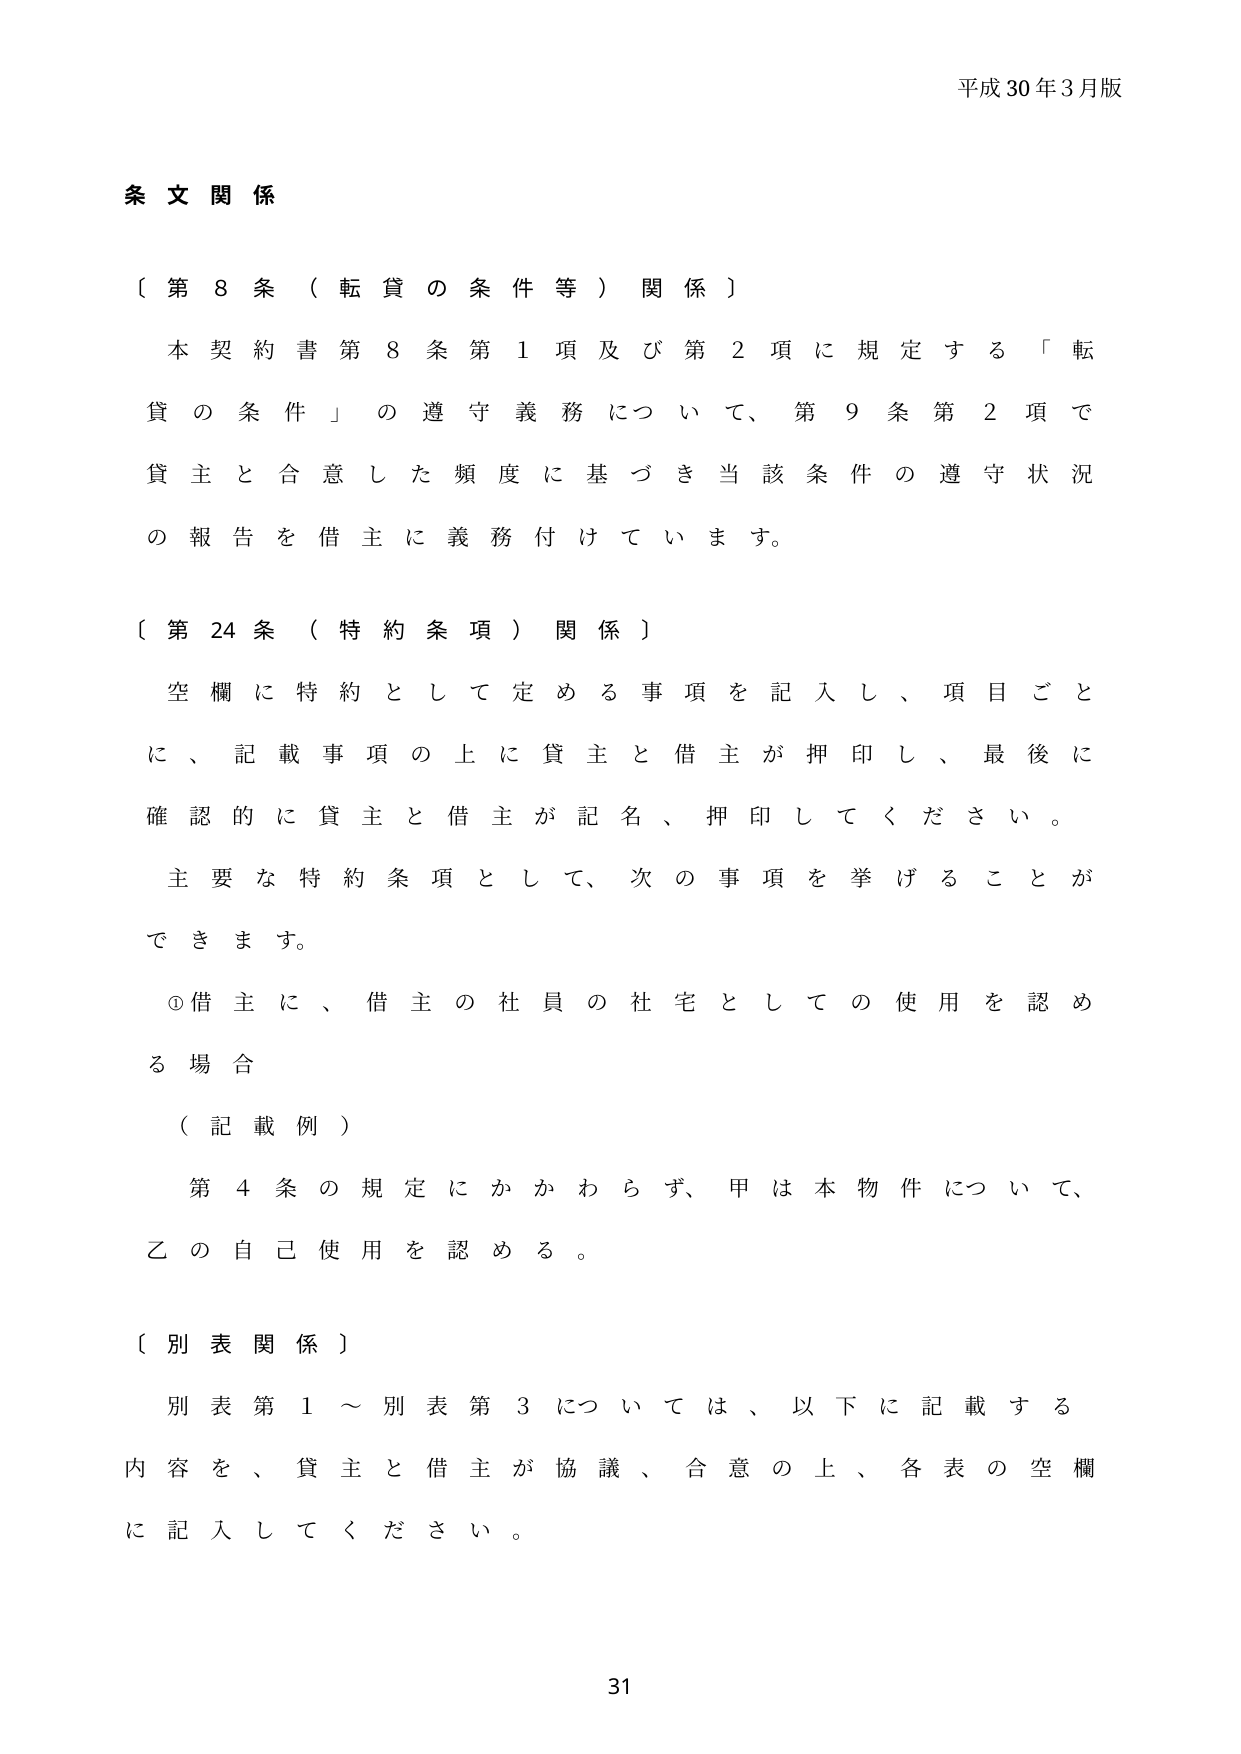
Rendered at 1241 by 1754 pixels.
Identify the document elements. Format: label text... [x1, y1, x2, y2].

text ①借主に、借主の社員の社宅としての使用を認める場合 [142, 970, 1116, 1094]
text 第４条の規定にかかわらず、甲は本物件について、乙の自己使用を認める。 [144, 1156, 1116, 1281]
text 主要な特約条項として、次の事項を挙げることができます。 [144, 846, 1116, 970]
text 空欄に特約として定める事項を記入し、項目ごとに、記載事項の上に貸主と借主が押印し、最後に 確認的に貸主と借主が記名、押印してください。 [144, 660, 1116, 846]
text 〔別表関係〕 [124, 1312, 1116, 1374]
text （記載例） [142, 1094, 1116, 1156]
text 本契約書第８条第１項及び第２項に規定する「転貸の条件」の遵守義務について、第９条第２項で 貸主と合意した頻度に基づき当該条件の遵守状況の報告を借主に義務付けています。 [144, 318, 1116, 567]
text 〔第８条（転貸の条件等）関係〕 [124, 256, 1116, 318]
text 別表第１～別表第３については、以下に記載する内容を、貸主と借主が協議、合意の上、各表の空欄に記入してください。 [124, 1374, 1116, 1560]
text 条文関係 [124, 163, 1116, 225]
text 〔第24条（特約条項）関係〕 [124, 598, 1116, 660]
